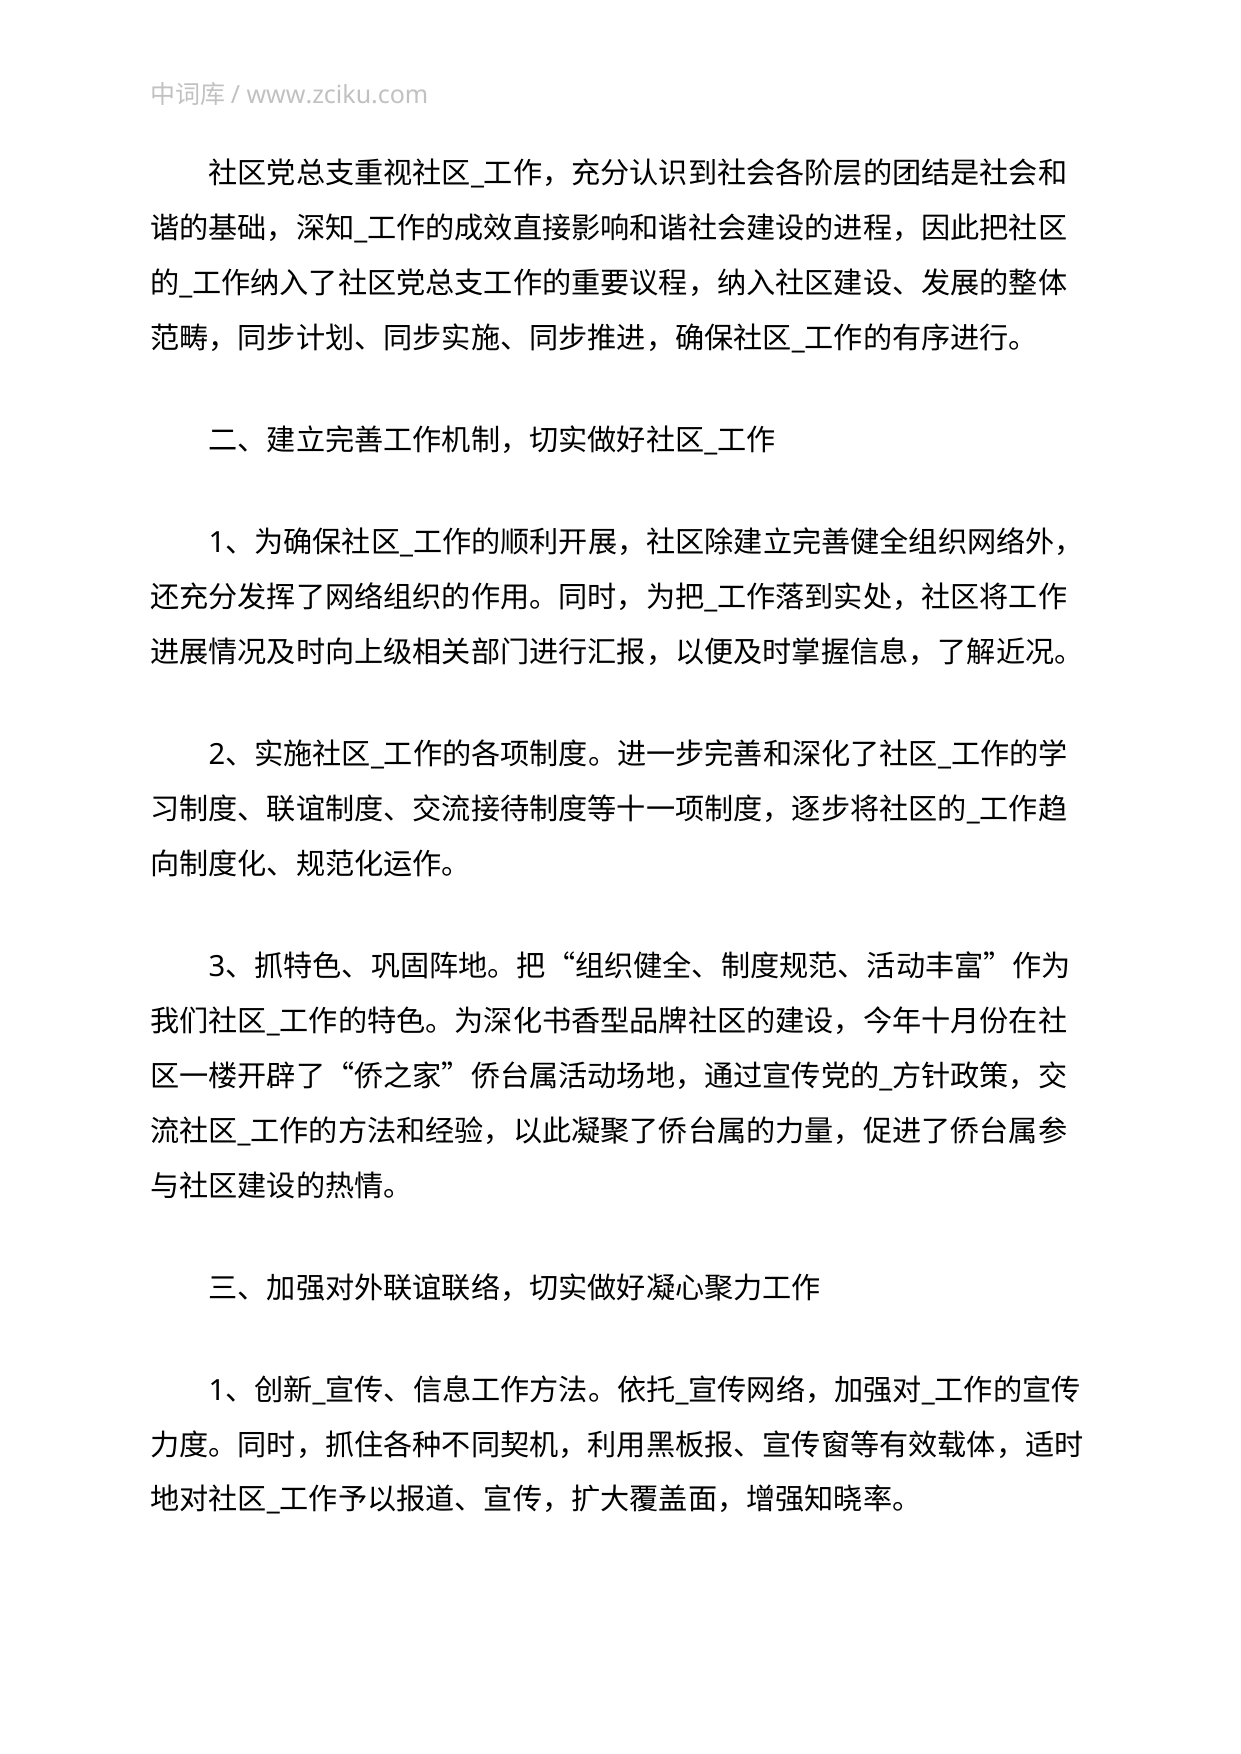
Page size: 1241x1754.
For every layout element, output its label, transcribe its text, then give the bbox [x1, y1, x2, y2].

text 三、加强对外联谊联络，切实做好凝心聚力工作 [150, 1264, 1090, 1307]
text 3、抓特色、巩固阵地。把“组织健全、制度规范、活动丰富”作为我们社区_工作的特色。为深化书香型品牌社区的建设，今年十月份在社区一楼开辟了“侨之家”侨台属活动场地，通过宣传党的_方针政策，交流社区_工作的方法和经验，以此凝聚了侨台属的力量，促进了侨台属参与社区建设的热情。 [150, 942, 1090, 1205]
text 社区党总支重视社区_工作，充分认识到社会各阶层的团结是社会和谐的基础，深知_工作的成效直接影响和谐社会建设的进程，因此把社区的_工作纳入了社区党总支工作的重要议程，纳入社区建设、发展的整体范畴，同步计划、同步实施、同步推进，确保社区_工作的有序进行。 [150, 150, 1090, 357]
text 1、为确保社区_工作的顺利开展，社区除建立完善健全组织网络外，还充分发挥了网络组织的作用。同时，为把_工作落到实处，社区将工作进展情况及时向上级相关部门进行汇报，以便及时掌握信息，了解近况。 [150, 519, 1090, 671]
text 二、建立完善工作机制，切实做好社区_工作 [150, 417, 1090, 459]
text 1、创新_宣传、信息工作方法。依托_宣传网络，加强对_工作的宣传力度。同时，抓住各种不同契机，利用黑板报、宣传窗等有效载体，适时地对社区_工作予以报道、宣传，扩大覆盖面，增强知晓率。 [150, 1366, 1090, 1518]
text 2、实施社区_工作的各项制度。进一步完善和深化了社区_工作的学习制度、联谊制度、交流接待制度等十一项制度，逐步将社区的_工作趋向制度化、规范化运作。 [150, 731, 1090, 883]
